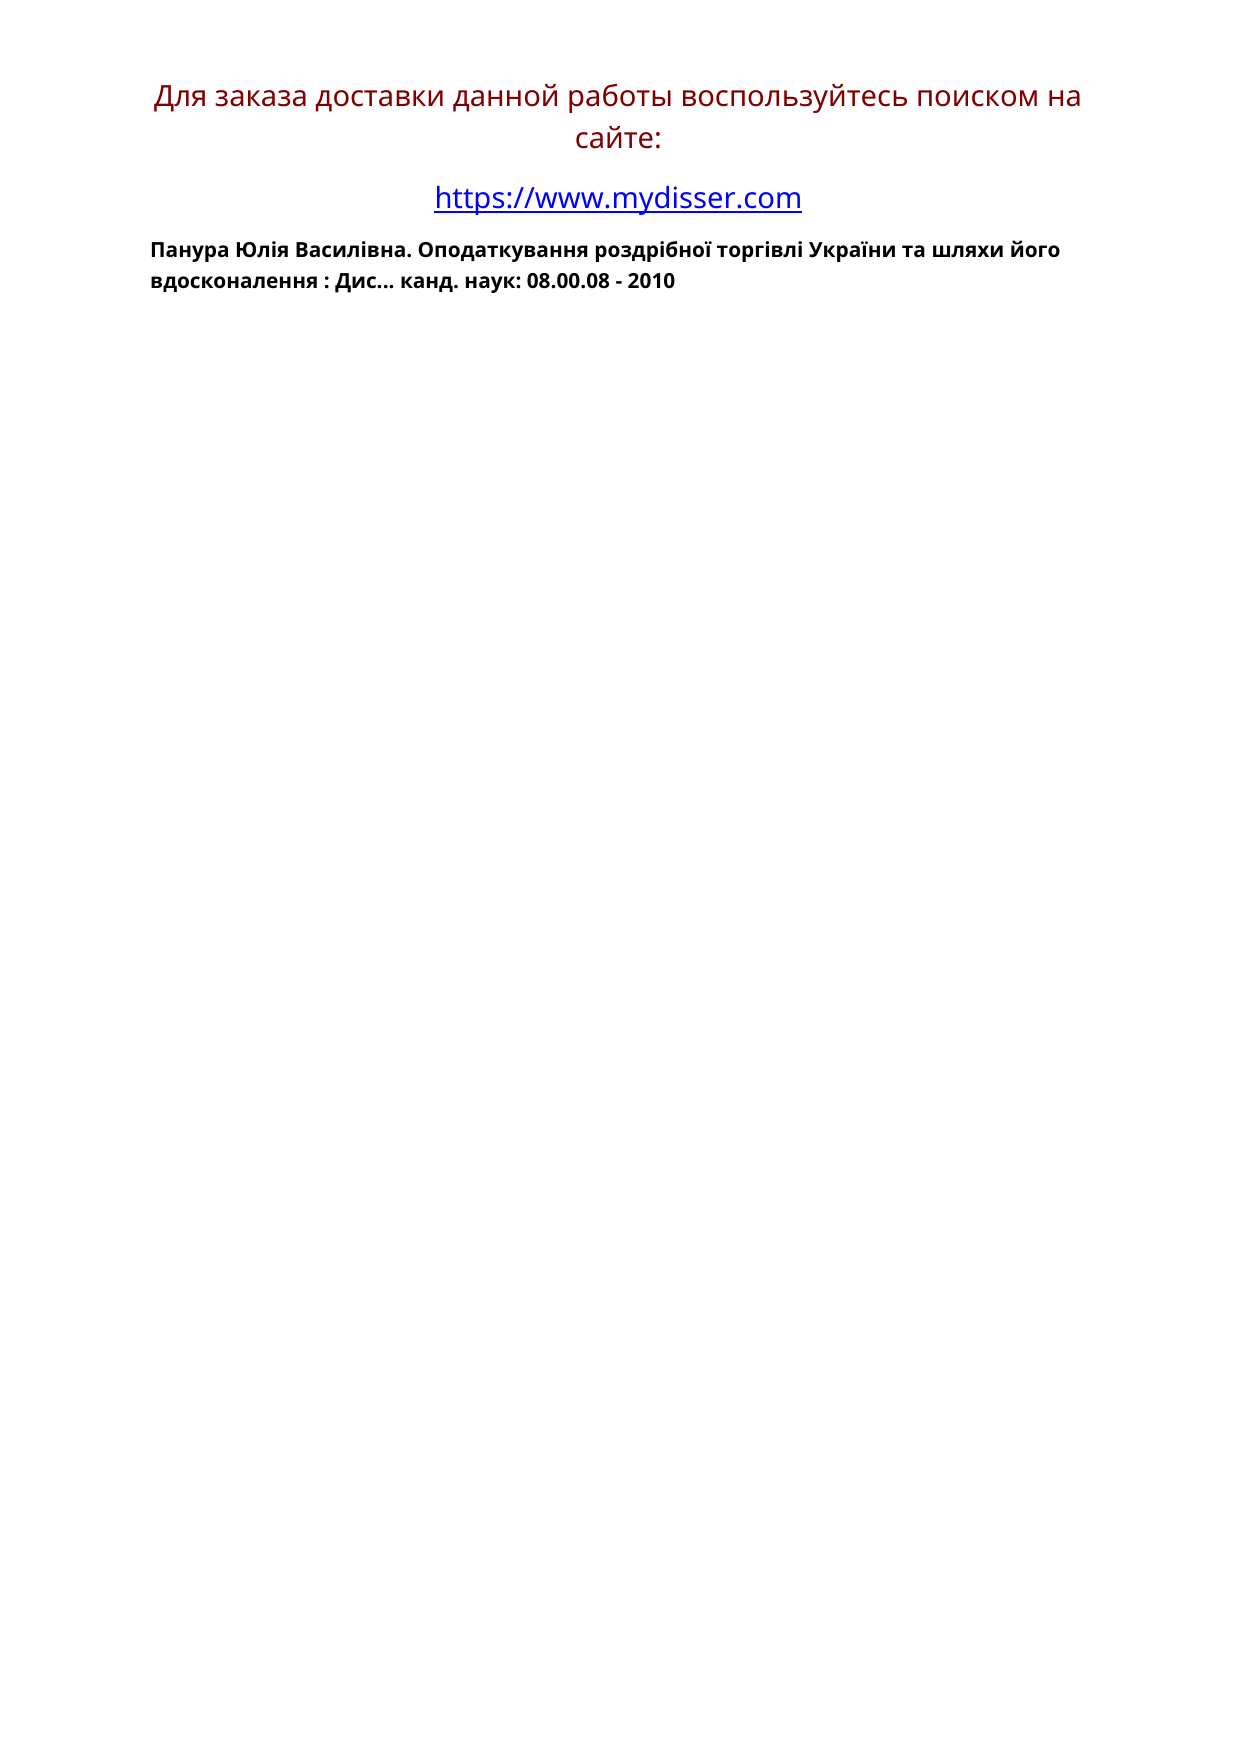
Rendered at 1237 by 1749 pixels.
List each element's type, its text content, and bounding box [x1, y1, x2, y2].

text Панура Юлія Василівна. Оподаткування роздрібної торгівлі України та шляхи його вдосконалення : Дис... канд. наук: 08.00.08 - 2010 [150, 236, 1086, 294]
